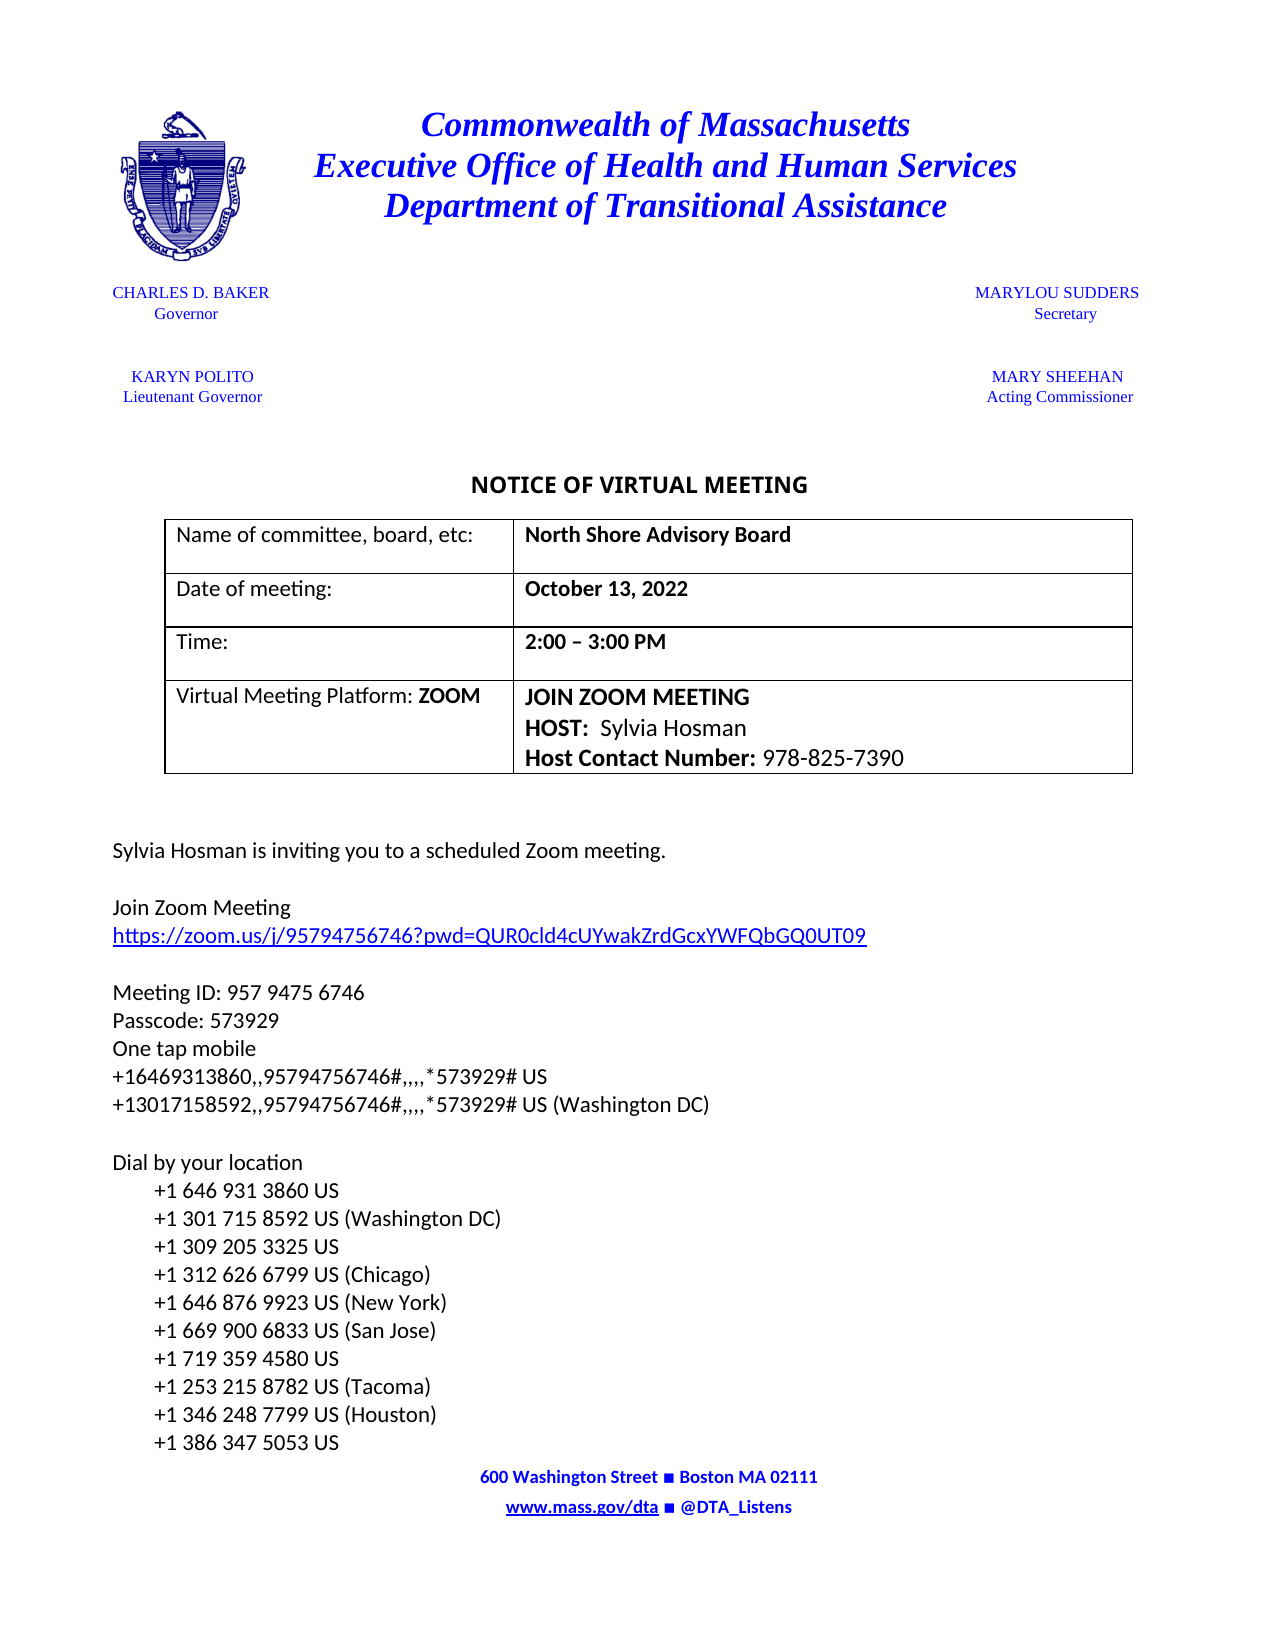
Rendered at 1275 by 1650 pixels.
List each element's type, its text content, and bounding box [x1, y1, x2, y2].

text Sylvia Hosman is inviting you to a scheduled Zoom meeting. [112, 836, 1185, 864]
text Department of Transitional Assistance [247, 185, 1110, 226]
table_header North Shore Advisory Board [514, 520, 1132, 573]
text Lieutenant Governor Acting Commissioner [94, 386, 1185, 428]
text KARYN POLITO MARY SHEEHAN [94, 365, 1185, 386]
text Executive Office of Health and Human Services [247, 144, 1110, 185]
table_cell Virtual Meeting Platform: ZOOM [166, 681, 513, 773]
table_cell October 13, 2022 [514, 574, 1132, 626]
text NOTICE OF VIRTUAL MEETING [94, 477, 1185, 498]
table_cell Date of meeting: [166, 574, 513, 626]
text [112, 1148, 1185, 1456]
text Governor Secretary [112, 302, 1185, 323]
text CHARLES D. BAKER MARYLOU SUDDERS [112, 282, 1185, 302]
table_cell Time: [166, 628, 513, 680]
text Meeting ID: 957 9475 6746 Passcode: 573929 One tap mobile +16469313860,,95794756746#,,,,*573929# US +13017158592,,95794756746#,,,,*573929# US (Washington DC) [112, 978, 1185, 1118]
table_header Name of committee, board, etc: [166, 520, 513, 573]
table_cell JOIN ZOOM MEETING HOST: Sylvia Hosman Host Contact Number: 978-825-7390 [514, 681, 1132, 773]
table_cell 2:00 – 3:00 PM [514, 628, 1132, 680]
text Join Zoom Meeting https://zoom.us/j/95794756746?pwd=QUR0cld4cUYwakZrdGcxYWFQbGQ0UT09 [112, 893, 1185, 949]
